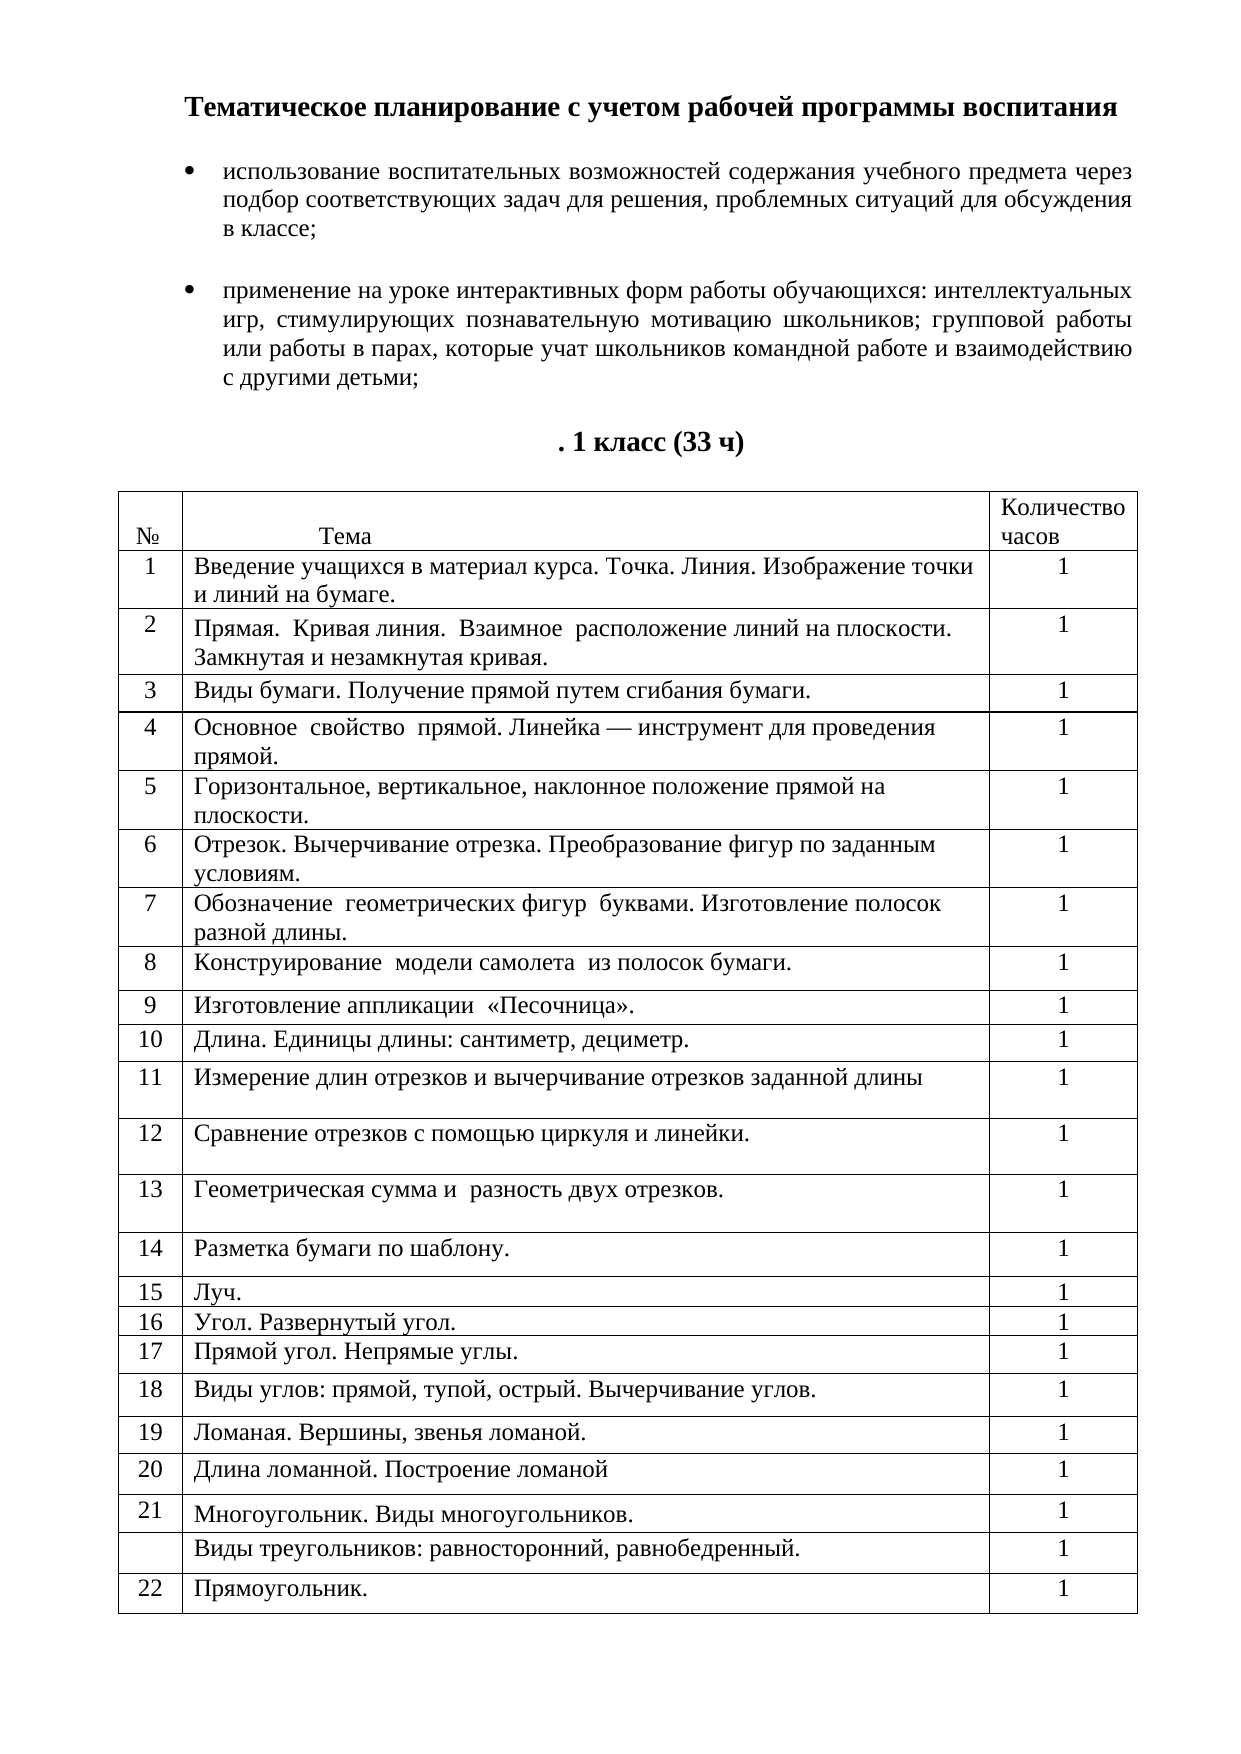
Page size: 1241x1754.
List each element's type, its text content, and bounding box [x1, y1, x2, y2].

table_cell Угол. Развернутый угол. [183, 1307, 989, 1335]
table_cell 1 [990, 1062, 1137, 1117]
table_cell 1 [119, 551, 182, 608]
table_cell 1 [990, 1175, 1137, 1232]
table_cell 1 [990, 771, 1137, 828]
table_cell 1 [990, 1417, 1137, 1453]
table_cell 2 [119, 609, 182, 674]
table_cell 1 [990, 609, 1137, 674]
table_cell 18 [119, 1374, 182, 1416]
table_cell Прямой угол. Непрямые углы. [183, 1336, 989, 1373]
table_cell 11 [119, 1062, 182, 1117]
table_cell Прямоугольник. [183, 1574, 989, 1613]
table_cell Изготовление аппликации «Песочница». [183, 991, 989, 1023]
list применение на уроке интерактивных форм работы обучающихся: интеллектуальных игр, стимулирующих познавательную мотивацию школьников; групповой работы или работы в парах, которые учат школьников командной работе и взаимодействию с другими детьми; [185, 276, 1133, 391]
table_cell Длина ломанной. Построение ломаной [183, 1454, 989, 1494]
table_cell 14 [119, 1233, 182, 1276]
text Тематическое планирование с учетом рабочей программы воспитания [150, 89, 1152, 122]
table_cell Основное свойство прямой. Линейка — инструмент для проведения прямой. [183, 713, 989, 770]
table_cell Прямая. Кривая линия. Взаимное расположение линий на плоскости. Замкнутая и незамкнутая кривая. [183, 609, 989, 674]
table_cell Виды углов: прямой, тупой, острый. Вычерчивание углов. [183, 1374, 989, 1416]
table_cell 1 [990, 675, 1137, 711]
table_cell 12 [119, 1119, 182, 1173]
table_cell Разметка бумаги по шаблону. [183, 1233, 989, 1276]
table_header Тема [183, 492, 989, 550]
table_cell 1 [990, 1533, 1137, 1572]
table_cell 19 [119, 1417, 182, 1453]
table_cell Введение учащихся в материал курса. Точка. Линия. Изображение точки и линий на бумаге. [183, 551, 989, 608]
table_cell 1 [990, 1374, 1137, 1416]
table_cell Виды бумаги. Получение прямой путем сгибания бумаги. [183, 675, 989, 711]
table_cell 7 [119, 888, 182, 946]
table_cell 1 [990, 1119, 1137, 1173]
text . 1 класс (33 ч) [150, 424, 1152, 458]
table_cell 3 [119, 675, 182, 711]
table_cell 1 [990, 991, 1137, 1023]
table_cell [119, 1533, 182, 1572]
table_cell 1 [990, 551, 1137, 608]
table_cell 6 [119, 830, 182, 887]
table_cell 15 [119, 1277, 182, 1306]
table_cell Виды треугольников: равносторонний, равнобедренный. [183, 1533, 989, 1572]
table_cell 10 [119, 1025, 182, 1061]
table_cell 4 [119, 713, 182, 770]
table_cell Геометрическая сумма и разность двух отрезков. [183, 1175, 989, 1232]
table_cell Сравнение отрезков с помощью циркуля и линейки. [183, 1119, 989, 1173]
table_cell 5 [119, 771, 182, 828]
table_cell 1 [990, 1336, 1137, 1373]
table_cell 20 [119, 1454, 182, 1494]
table_cell 22 [119, 1574, 182, 1613]
table_cell 1 [990, 1307, 1137, 1335]
list использование воспитательных возможностей содержания учебного предмета через подбор соответствующих задач для решения, проблемных ситуаций для обсуждения в классе; [185, 156, 1133, 242]
table_cell Длина. Единицы длины: сантиметр, дециметр. [183, 1025, 989, 1061]
table_cell Горизонтальное, вертикальное, наклонное положение прямой на плоскости. [183, 771, 989, 828]
table_cell Луч. [183, 1277, 989, 1306]
table_cell Измерение длин отрезков и вычерчивание отрезков заданной длины [183, 1062, 989, 1117]
table_cell 21 [119, 1495, 182, 1532]
table_cell 1 [990, 1574, 1137, 1613]
table_cell 13 [119, 1175, 182, 1232]
table_cell 1 [990, 1233, 1137, 1276]
table_cell 1 [990, 947, 1137, 989]
table_cell Обозначение геометрических фигур буквами. Изготовление полосок разной длины. [183, 888, 989, 946]
table_header № [119, 492, 182, 550]
table_cell 1 [990, 1277, 1137, 1306]
table_cell 1 [990, 713, 1137, 770]
table_cell 1 [990, 1454, 1137, 1494]
table_cell 16 [119, 1307, 182, 1335]
table_cell 1 [990, 1495, 1137, 1532]
table_cell Многоугольник. Виды многоугольников. [183, 1495, 989, 1532]
table_cell 1 [990, 888, 1137, 946]
table_header Количество часов [990, 492, 1137, 550]
table_cell Ломаная. Вершины, звенья ломаной. [183, 1417, 989, 1453]
table_cell 1 [990, 1025, 1137, 1061]
table_cell 8 [119, 947, 182, 989]
table_cell 1 [990, 830, 1137, 887]
table_cell Конструирование модели самолета из полосок бумаги. [183, 947, 989, 989]
table_cell Отрезок. Вычерчивание отрезка. Преобразование фигур по заданным условиям. [183, 830, 989, 887]
table_cell 17 [119, 1336, 182, 1373]
table_cell 9 [119, 991, 182, 1023]
